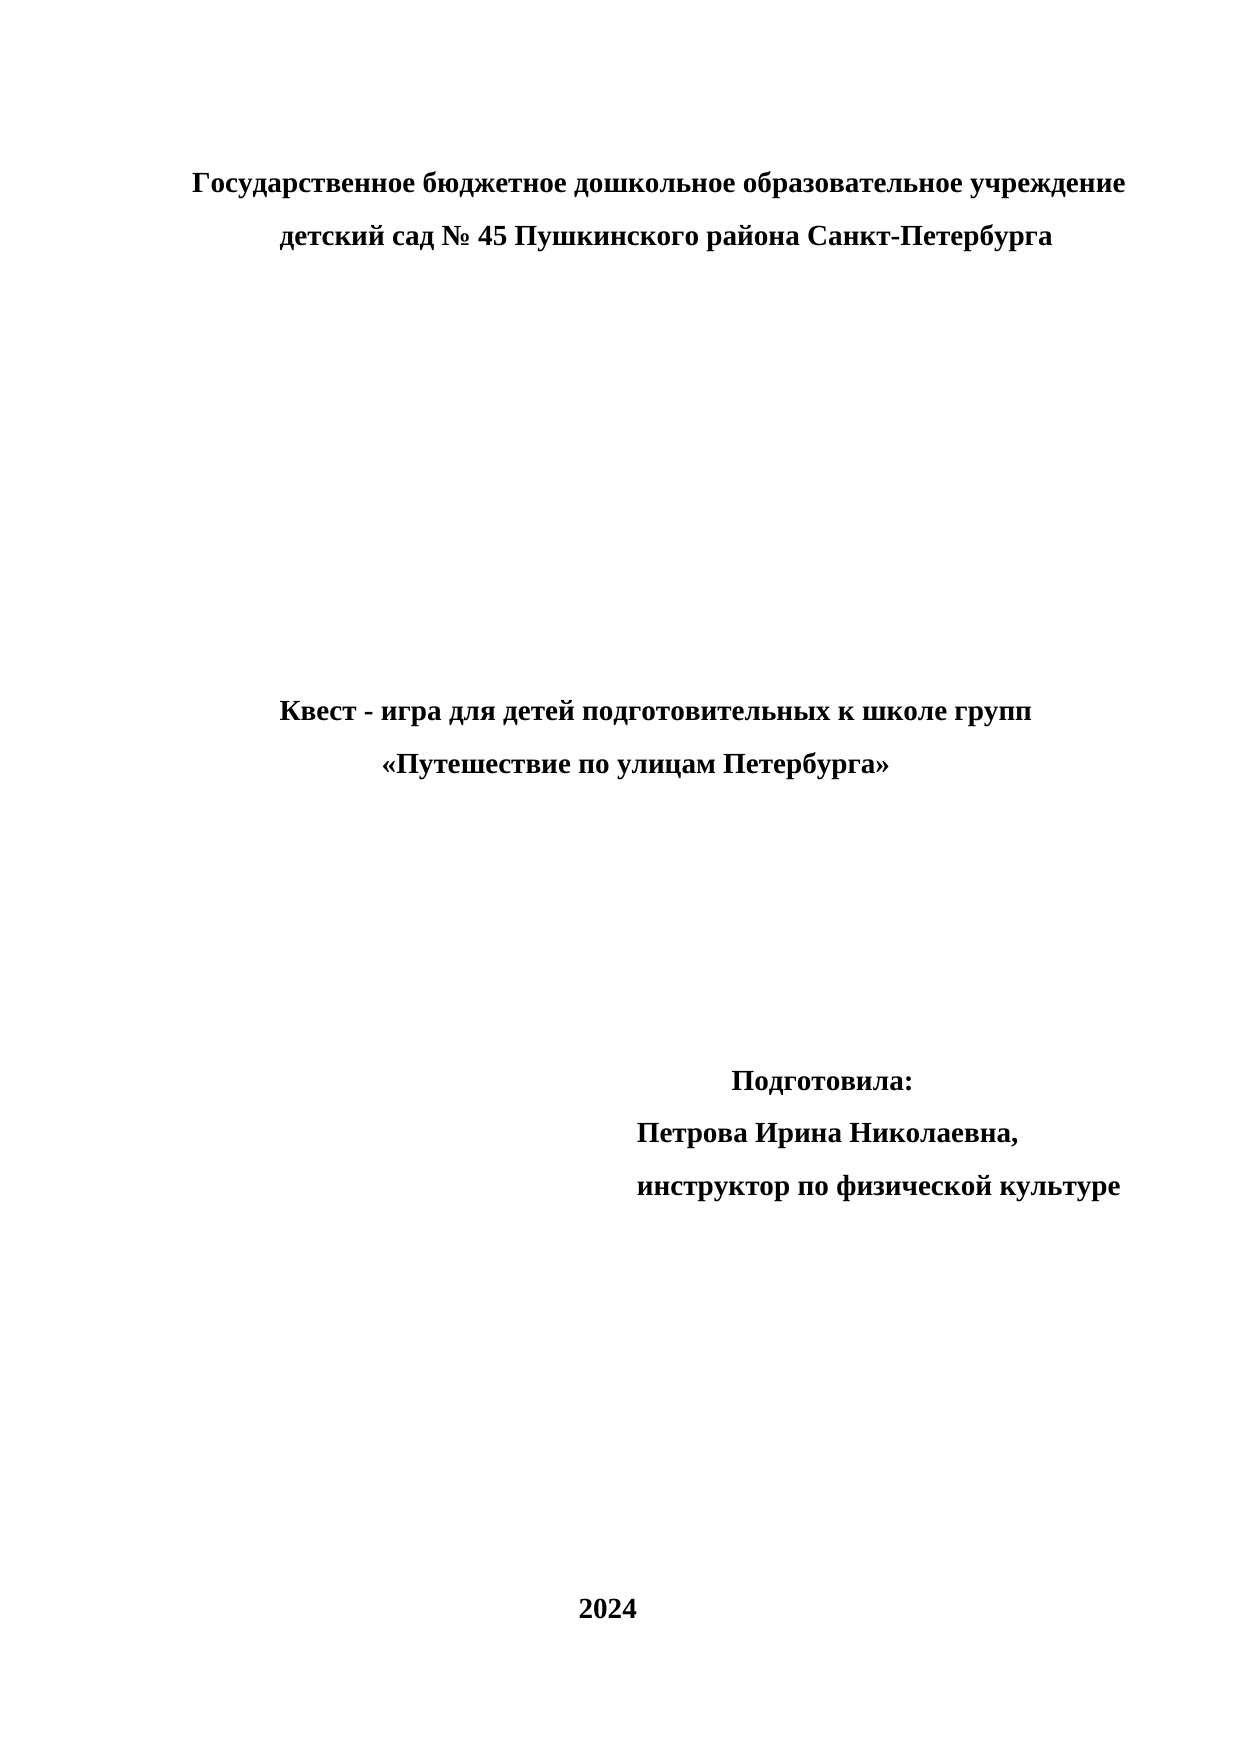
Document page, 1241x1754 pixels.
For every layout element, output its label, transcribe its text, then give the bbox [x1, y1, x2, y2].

text детский сад № 45 Пушкинского района Санкт-Петербурга [177, 218, 1152, 251]
text Квест - игра для детей подготовительных к школе групп [177, 693, 1152, 727]
text 2024 [177, 1591, 1152, 1624]
text Петрова Ирина Николаевна, [177, 1116, 1152, 1149]
text инструктор по физической культуре [177, 1168, 1152, 1202]
text Подготовила: [177, 1063, 1152, 1096]
text Государственное бюджетное дошкольное образовательное учреждение [177, 165, 1152, 198]
text «Путешествие по улицам Петербурга» [177, 746, 1152, 779]
